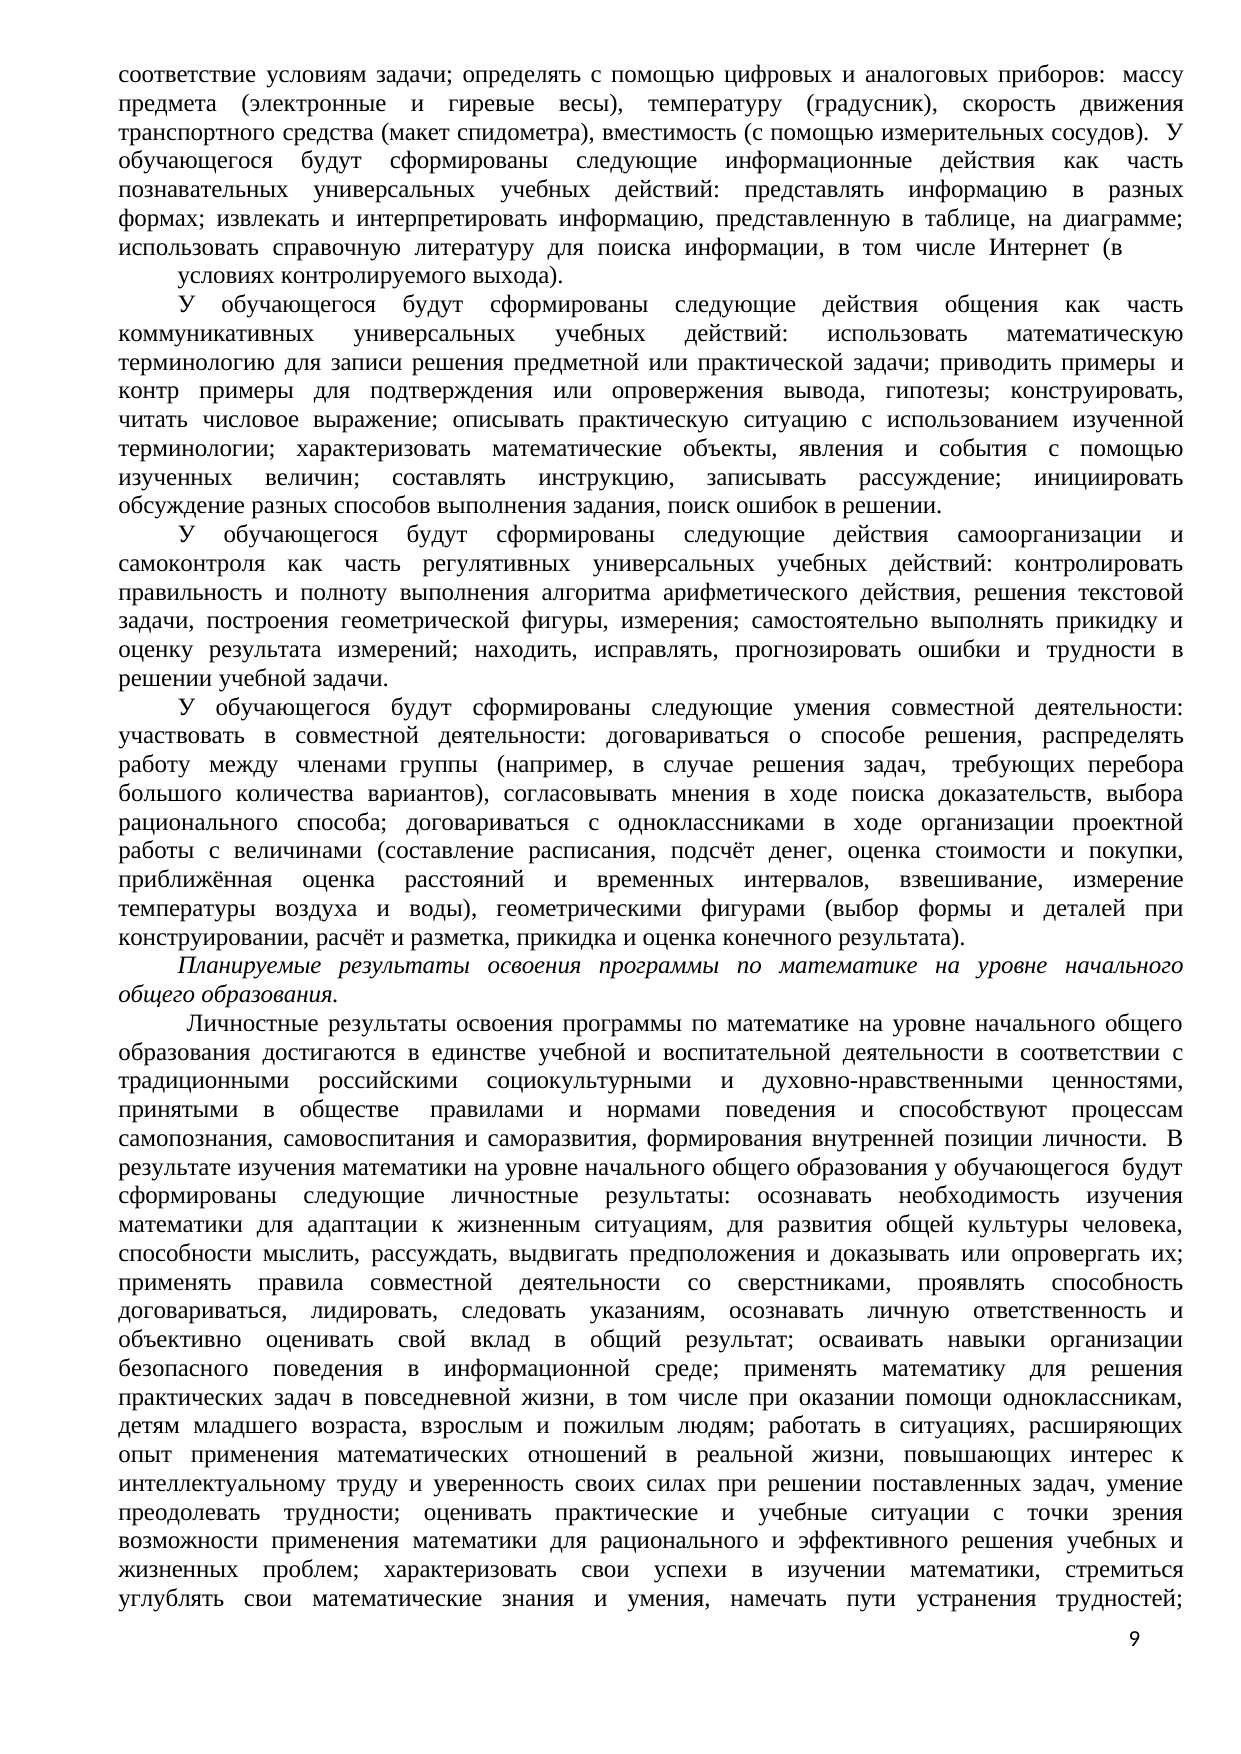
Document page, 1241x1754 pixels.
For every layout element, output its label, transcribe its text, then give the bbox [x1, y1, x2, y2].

text У обучающегося будут сформированы следующие действия самоорганизации и самоконтроля как часть регулятивных универсальных учебных действий: контролировать правильность и полноту выполнения алгоритма арифметического действия, решения текстовой задачи, построения геометрической фигуры, измерения; самостоятельно выполнять прикидку и оценку результата измерений; находить, исправлять, прогнозировать ошибки и трудности в решении учебной задачи. [118, 519, 1184, 692]
text Планируемые результаты освоения программы по математике на уровне начального общего образования. [118, 950, 1183, 1008]
text У обучающегося будут сформированы следующие умения совместной деятельности: участвовать в совместной деятельности: договариваться о способе решения, распределять работу между членами группы (например, в случае решения задач, требующих перебора большого количества вариантов), согласовывать мнения в ходе поиска доказательств, выбора рационального способа; договариваться с одноклассниками в ходе организации проектной работы с величинами (составление расписания, подсчёт денег, оценка стоимости и покупки, приближённая оценка расстояний и временных интервалов, взвешивание, измерение температуры воздуха и воды), геометрическими фигурами (выбор формы и деталей при конструировании, расчёт и разметка, прикидка и оценка конечного результата). [118, 692, 1184, 950]
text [118, 1008, 1183, 1612]
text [118, 59, 1184, 260]
text условиях контролируемого выхода). [118, 260, 1196, 289]
text У обучающегося будут сформированы следующие действия общения как часть коммуникативных универсальных учебных действий: использовать математическую терминологию для записи решения предметной или практической задачи; приводить примеры и контр примеры для подтверждения или опровержения вывода, гипотезы; конструировать, читать числовое выражение; описывать практическую ситуацию с использованием изученной терминологии; характеризовать математические объекты, явления и события с помощью изученных величин; составлять инструкцию, записывать рассуждение; инициировать обсуждение разных способов выполнения задания, поиск ошибок в решении. [118, 289, 1184, 519]
